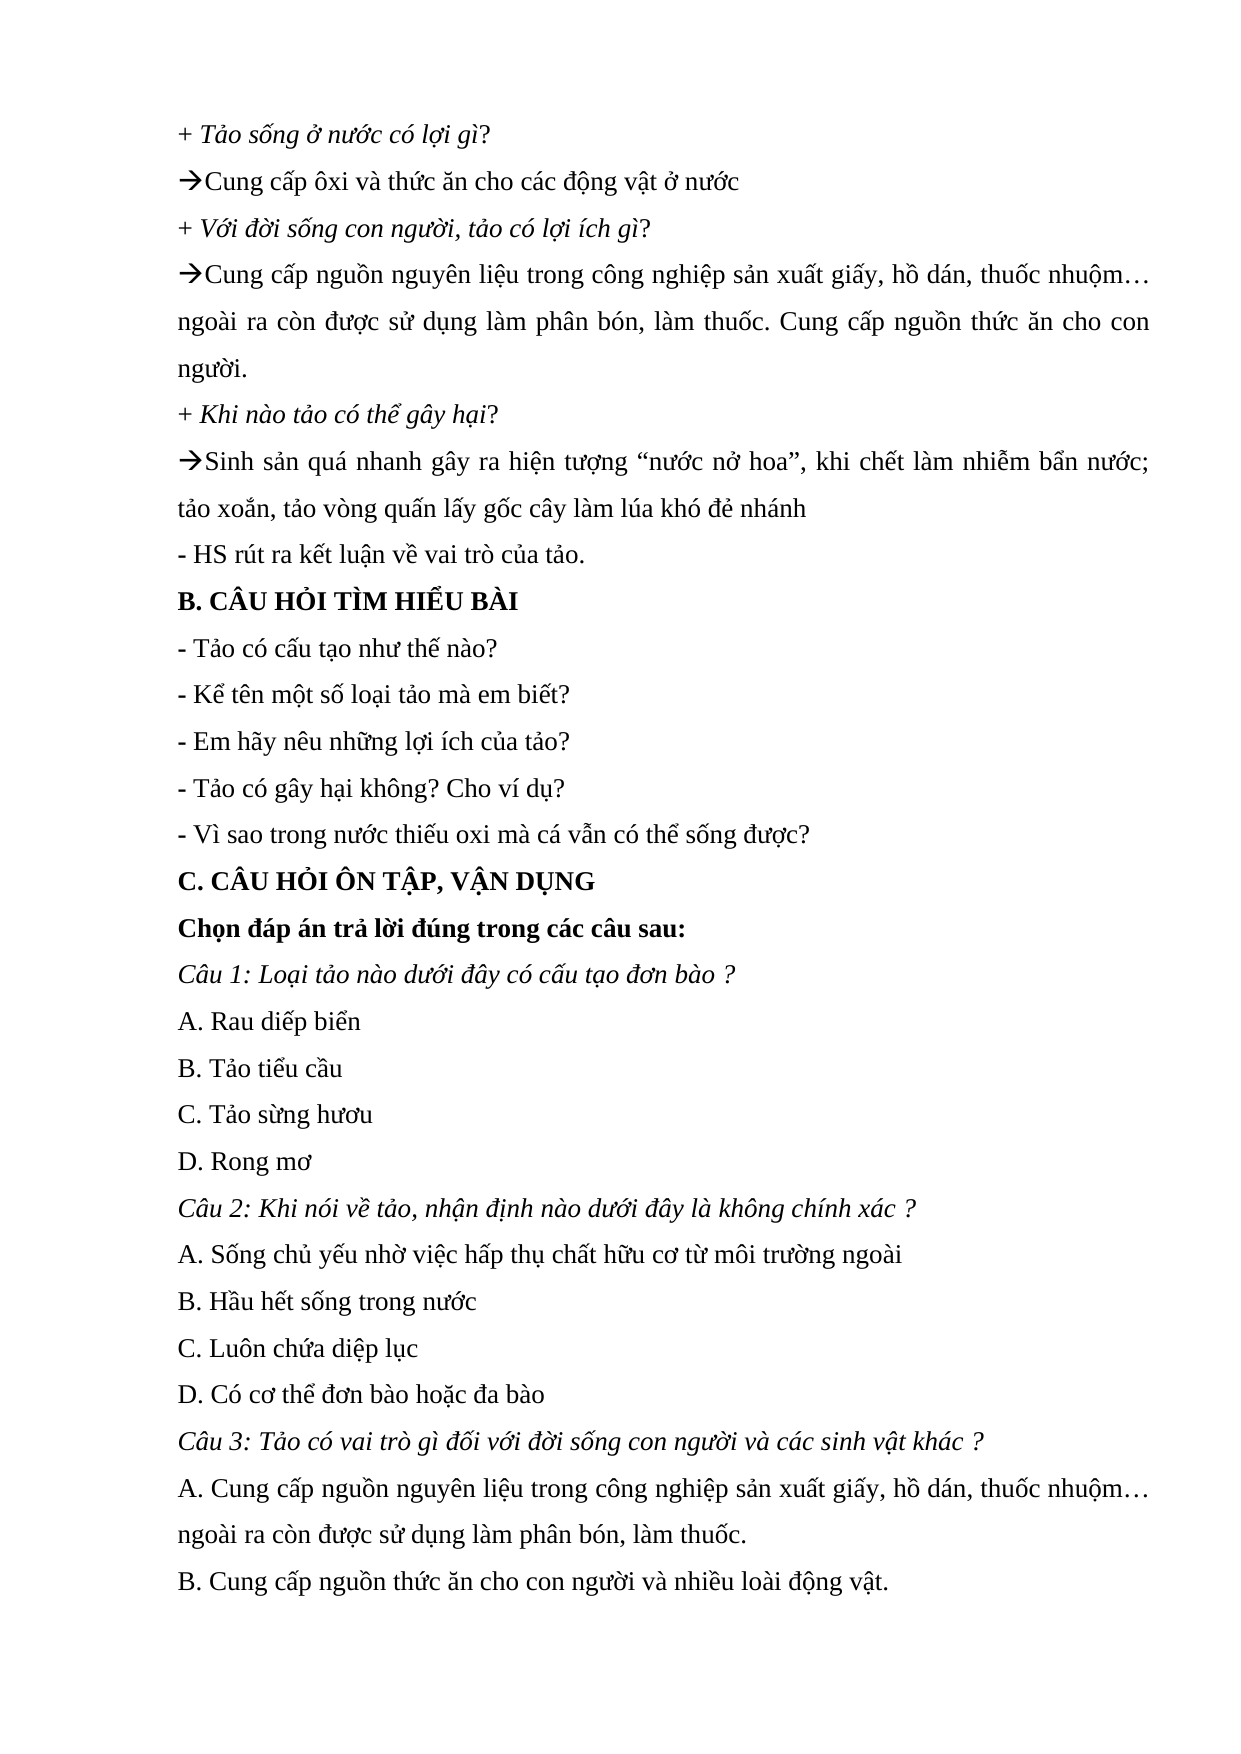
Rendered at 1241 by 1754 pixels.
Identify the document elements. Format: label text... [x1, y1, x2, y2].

text + Tảo sống ở nước có lợi gì? [177, 118, 1152, 149]
text + Khi nào tảo có thể gây hại? [177, 398, 1152, 429]
text B. Tảo tiểu cầu [177, 1052, 1152, 1083]
text D. Có cơ thể đơn bào hoặc đa bào [177, 1378, 1152, 1410]
text Cung cấp nguồn nguyên liệu trong công nghiệp sản xuất giấy, hồ dán, thuốc nhuộm… ngoài ra còn được sử dụng làm phân bón, làm thuốc. Cung cấp nguồn thức ăn cho con người. [177, 258, 1152, 383]
text A. Sống chủ yếu nhờ việc hấp thụ chất hữu cơ từ môi trường ngoài [177, 1238, 1152, 1270]
text B. Hầu hết sống trong nước [177, 1285, 1152, 1316]
text A. Rau diếp biển [177, 1005, 1152, 1036]
text Chọn đáp án trả lời đúng trong các câu sau: [177, 912, 1152, 943]
text + Với đời sống con người, tảo có lợi ích gì? [177, 212, 1152, 243]
text - Tảo có gây hại không? Cho ví dụ? [177, 772, 1152, 803]
text A. Cung cấp nguồn nguyên liệu trong công nghiệp sản xuất giấy, hồ dán, thuốc nhuộm… ngoài ra còn được sử dụng làm phân bón, làm thuốc. [177, 1472, 1152, 1550]
text C. Tảo sừng hươu [177, 1098, 1152, 1130]
text - Tảo có cấu tạo như thế nào? [177, 632, 1152, 663]
text Câu 3: Tảo có vai trò gì đối với đời sống con người và các sinh vật khác ? [177, 1425, 1152, 1456]
text - Kể tên một số loại tảo mà em biết? [177, 678, 1152, 710]
text B. CÂU HỎI TÌM HIỂU BÀI [177, 585, 1152, 616]
text C. CÂU HỎI ÔN TẬP, VẬN DỤNG [177, 865, 1152, 896]
text - HS rút ra kết luận về vai trò của tảo. [177, 538, 1152, 570]
text C. Luôn chứa diệp lục [177, 1332, 1152, 1363]
text Câu 2: Khi nói về tảo, nhận định nào dưới đây là không chính xác ? [177, 1192, 1152, 1223]
text B. Cung cấp nguồn thức ăn cho con người và nhiều loài động vật. [177, 1565, 1152, 1596]
text Cung cấp ôxi và thức ăn cho các động vật ở nước [177, 165, 1152, 196]
text Câu 1: Loại tảo nào dưới đây có cấu tạo đơn bào ? [177, 958, 1152, 990]
text Sinh sản quá nhanh gây ra hiện tượng “nước nở hoa”, khi chết làm nhiễm bẩn nước; tảo xoắn, tảo vòng quấn lấy gốc cây làm lúa khó đẻ nhánh [177, 445, 1152, 523]
text - Em hãy nêu những lợi ích của tảo? [177, 725, 1152, 756]
text D. Rong mơ [177, 1145, 1152, 1176]
text - Vì sao trong nước thiếu oxi mà cá vẫn có thể sống được? [177, 818, 1152, 850]
